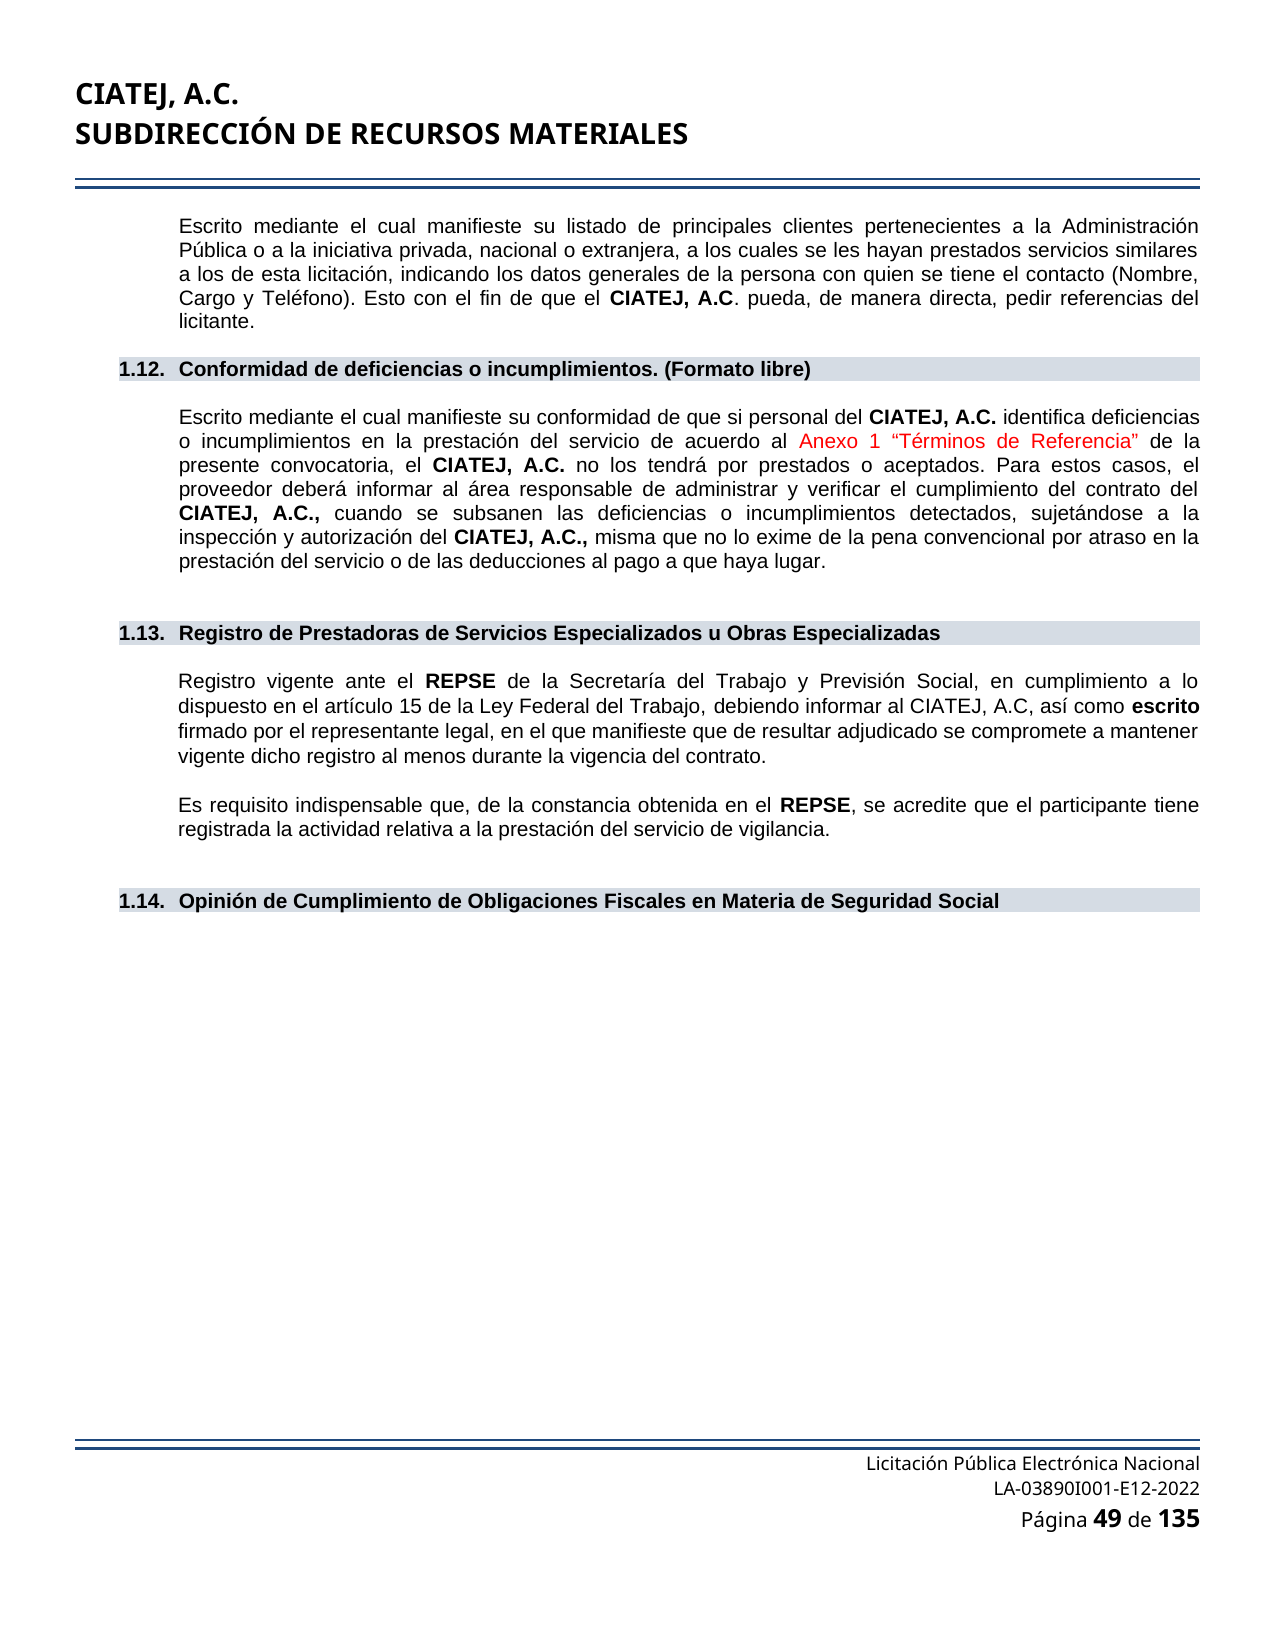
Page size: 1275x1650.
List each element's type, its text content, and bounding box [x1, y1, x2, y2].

list Conformidad de deficiencias o incumplimientos. (Formato libre) [119, 357, 1200, 381]
list Escrito mediante el cual manifieste su listado de principales clientes pertenecientes a la Administración Pública o a la iniciativa privada, nacional o extranjera, a los cuales se les hayan prestados servicios similares a los de esta licitación, indicando los datos generales de la persona con quien se tiene el contacto (Nombre, Cargo y Teléfono). Esto con el fin de que el CIATEJ, A.C. pueda, de manera directa, pedir referencias del licitante. [178, 213, 1200, 333]
list Opinión de Cumplimiento de Obligaciones Fiscales en Materia de Seguridad Social [119, 888, 1200, 912]
list Escrito mediante el cual manifieste su conformidad de que si personal del CIATEJ, A.C. identifica deficiencias o incumplimientos en la prestación del servicio de acuerdo al Anexo 1 “Términos de Referencia” de la presente convocatoria, el CIATEJ, A.C. no los tendrá por prestados o aceptados. Para estos casos, el proveedor deberá informar al área responsable de administrar y verificar el cumplimiento del contrato del CIATEJ, A.C., cuando se subsanen las deficiencias o incumplimientos detectados, sujetándose a la inspección y autorización del CIATEJ, A.C., misma que no lo exime de la pena convencional por atraso en la prestación del servicio o de las deducciones al pago a que haya lugar. [178, 405, 1200, 573]
list Registro de Prestadoras de Servicios Especializados u Obras Especializadas [119, 621, 1200, 645]
text Es requisito indispensable que, de la constancia obtenida en el REPSE, se acredite que el participante tiene registrada la actividad relativa a la prestación del servicio de vigilancia. [178, 793, 1200, 841]
list Registro vigente ante el REPSE de la Secretaría del Trabajo y Previsión Social, en cumplimiento a lo dispuesto en el artículo 15 de la Ley Federal del Trabajo, debiendo informar al CIATEJ, A.C, así como escrito firmado por el representante legal, en el que manifieste que de resultar adjudicado se compromete a mantener vigente dicho registro al menos durante la vigencia del contrato. [178, 669, 1200, 769]
